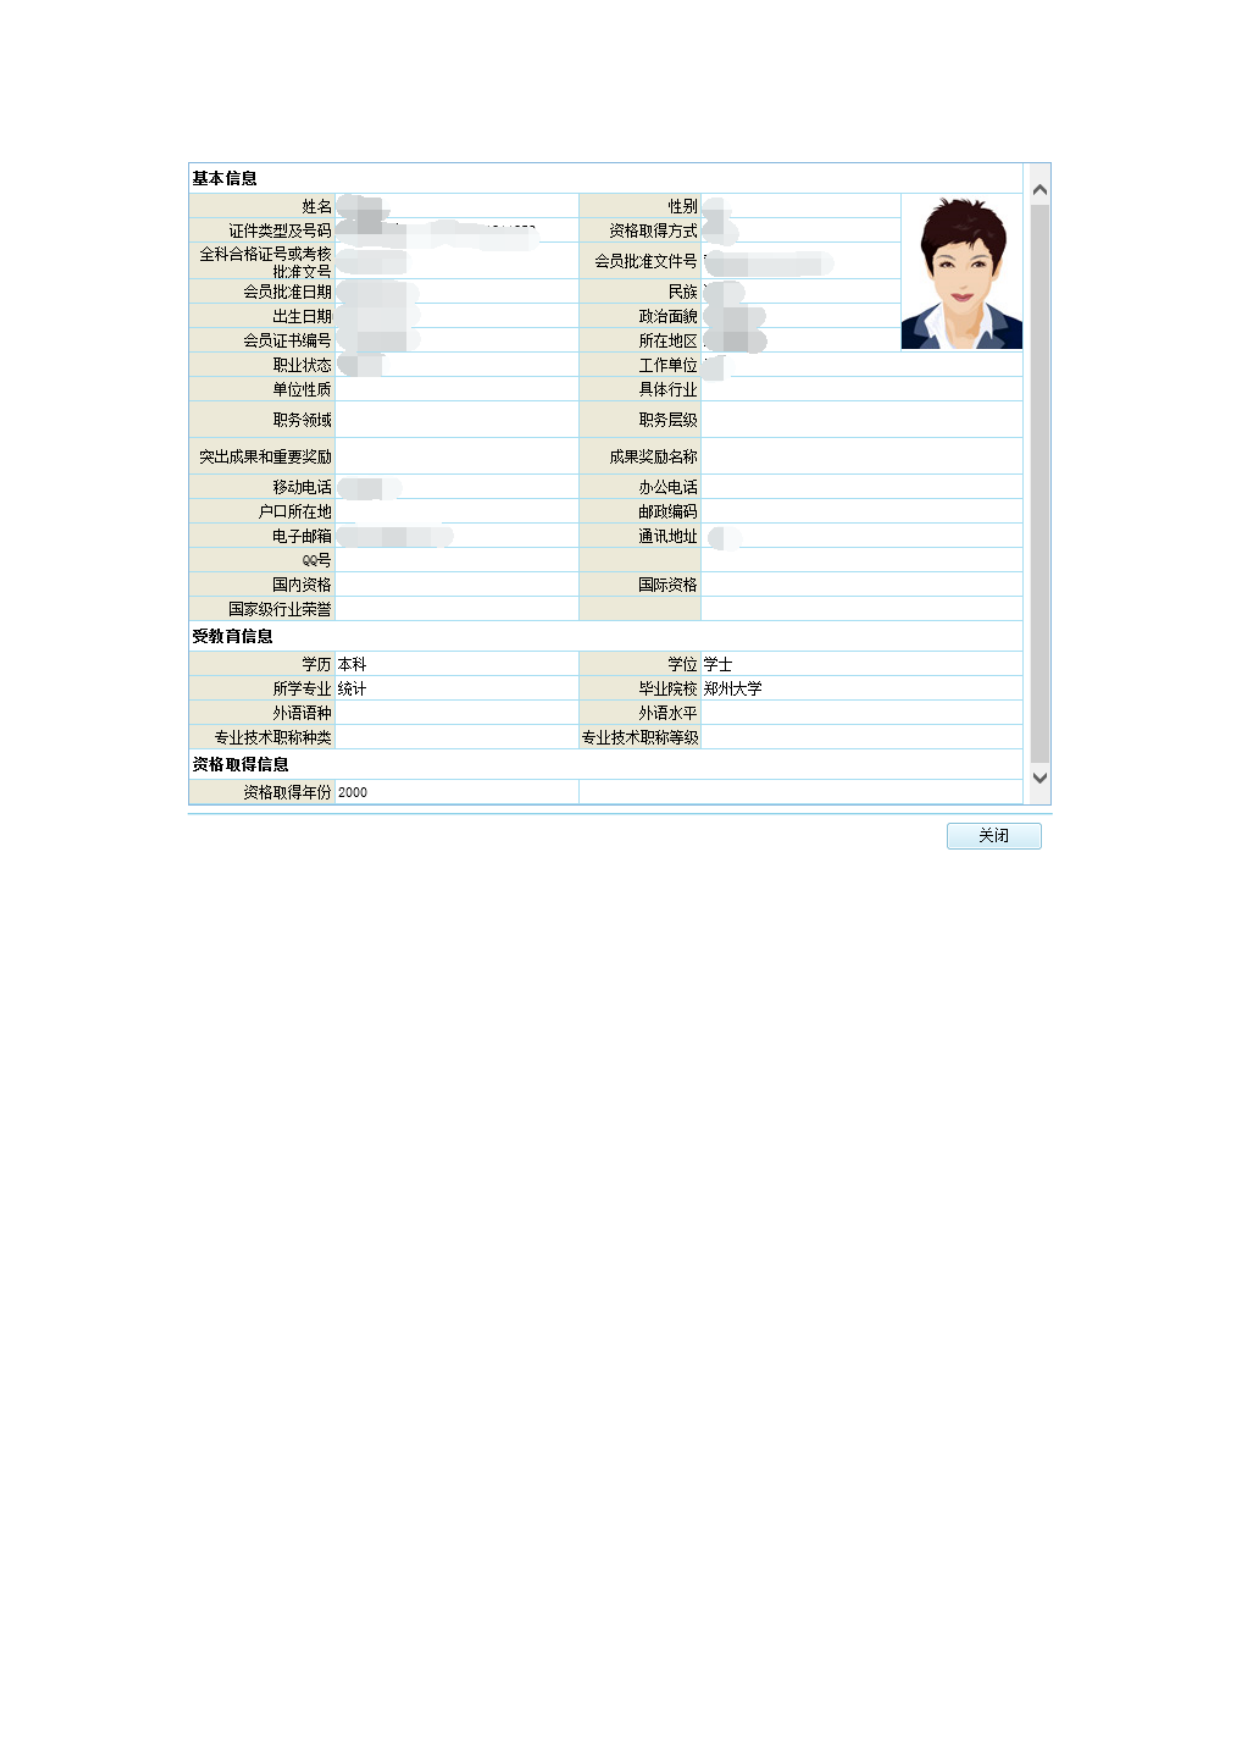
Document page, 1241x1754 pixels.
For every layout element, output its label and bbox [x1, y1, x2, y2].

picture [187, 162, 1053, 857]
